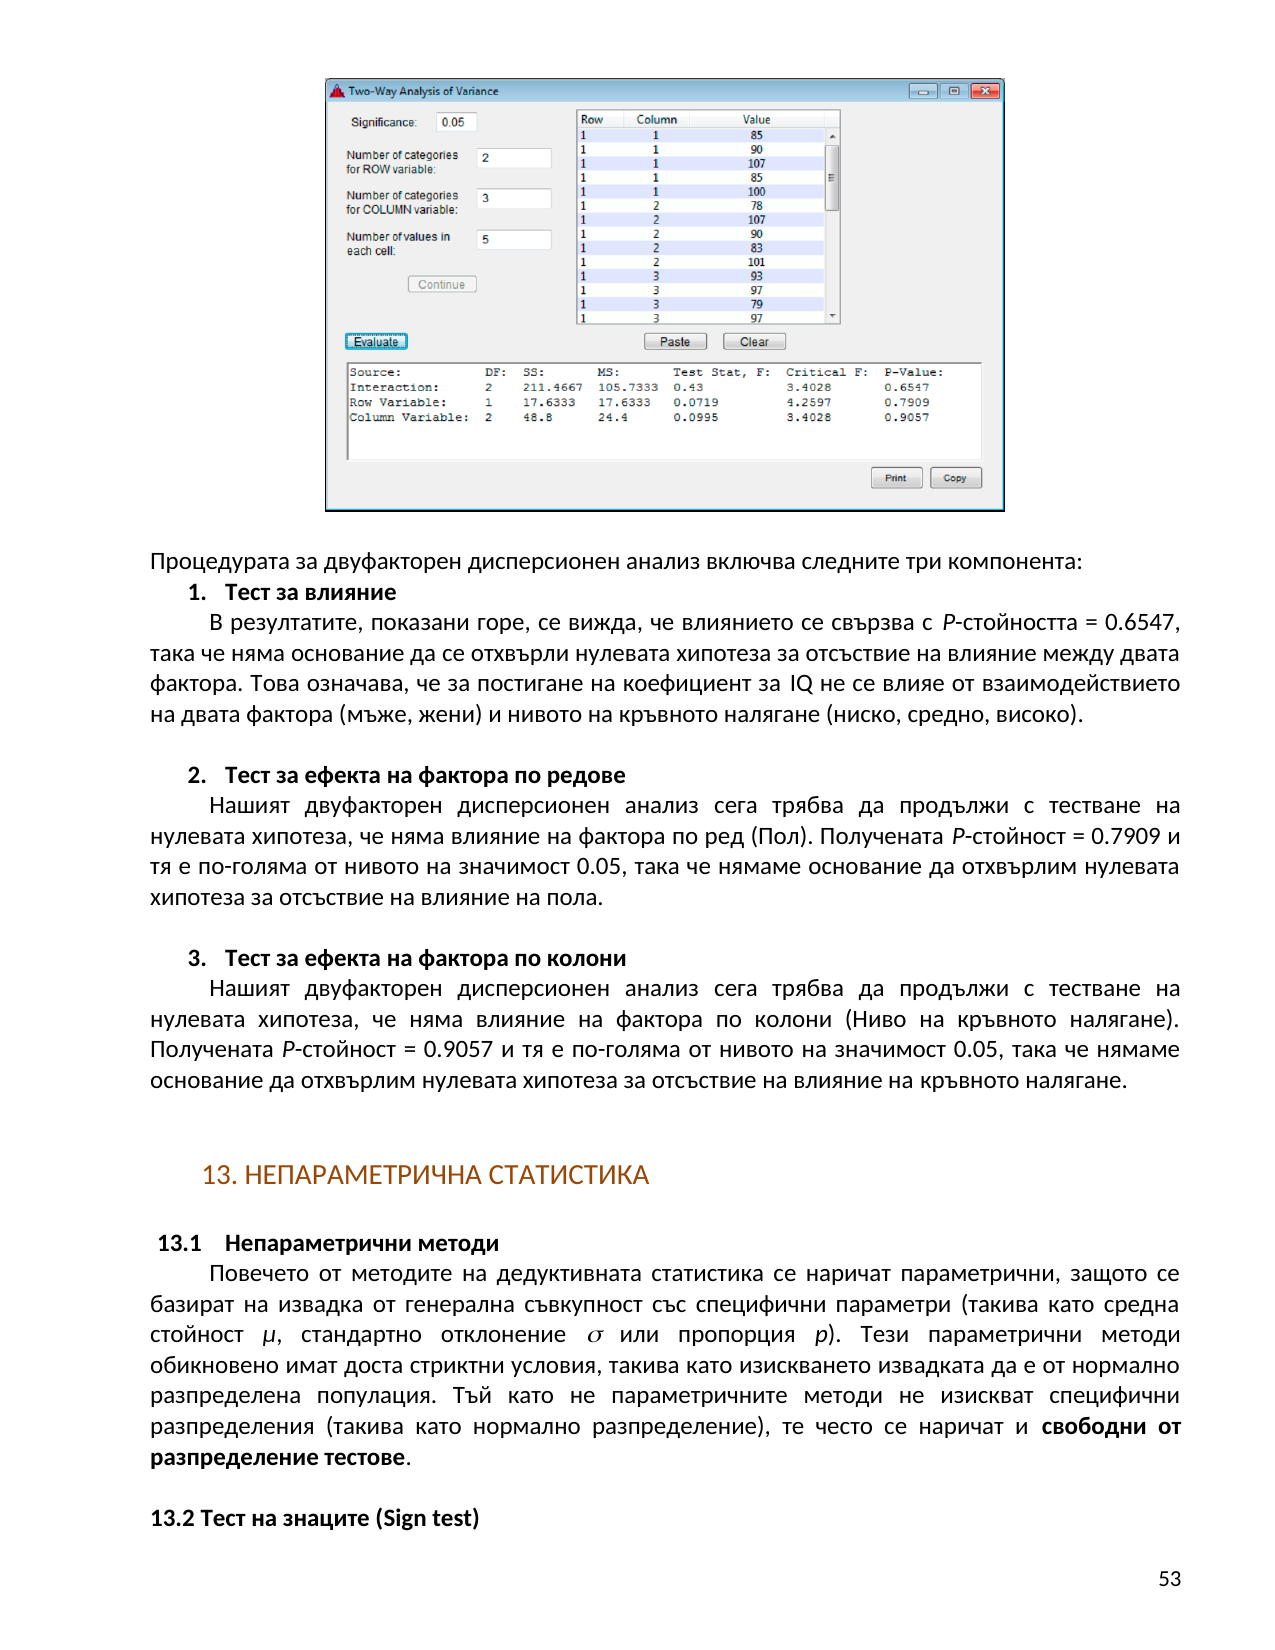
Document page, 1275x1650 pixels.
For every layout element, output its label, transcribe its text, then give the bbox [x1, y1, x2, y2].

text Нашият двуфакторен дисперсионен анализ сега трябва да продължи с тестване на нулевата хипотеза, че няма влияние на фактора по колони (Ниво на кръвното налягане). Получената Р-стойност = 0.9057 и тя е по-голяма от нивото на значимост 0.05, така че нямаме основание да отхвърлим нулевата хипотеза за отсъствие на влияние на кръвното налягане. [150, 973, 1181, 1095]
list Тест за влияние [187, 576, 1181, 606]
list Тест за ефекта на фактора по колони [187, 942, 1181, 973]
list Непараметрични методи [157, 1227, 1181, 1257]
list НЕПАРАМЕТРИЧНА СТАТИСТИКА [201, 1156, 1181, 1191]
list Повечето от методите на дедуктивната статистика се наричат параметрични, защото се базират на извадка от генерална съвкупност със специфични параметри (такива като средна стойност µ, стандартно отклонение или пропорция р). Тези параметрични методи обикновено имат доста стриктни условия, такива като изискването извадката да е от нормално разпределена популация. Тъй като не параметричните методи не изискват специфични разпределения (такива като нормално разпределение), те често се наричат и свободни от разпределение тестове. [150, 1257, 1181, 1471]
list Тест за ефекта на фактора по редове [187, 759, 1181, 789]
text 13.2 Тест на знаците (Sign test) [150, 1502, 1181, 1532]
text Нашият двуфакторен дисперсионен анализ сега трябва да продължи с тестване на нулевата хипотеза, че няма влияние на фактора по ред (Пол). Получената Р-стойност = 0.7909 и тя е по-голяма от нивото на значимост 0.05, така че нямаме основание да отхвърлим нулевата хипотеза за отсъствие на влияние на пола. [150, 789, 1181, 912]
text В резултатите, показани горе, се вижда, че влиянието се свързва с Р-стойността = 0.6547, така че няма основание да се отхвърли нулевата хипотеза за отсъствие на влияние между двата фактора. Това означава, че за постигане на коефициент за IQ не се влияе от взаимодействието на двата фактора (мъже, жени) и нивото на кръвното налягане (ниско, средно, високо). [150, 606, 1181, 728]
text Процедурата за двуфакторен дисперсионен анализ включва следните три компонента: [150, 545, 1181, 576]
